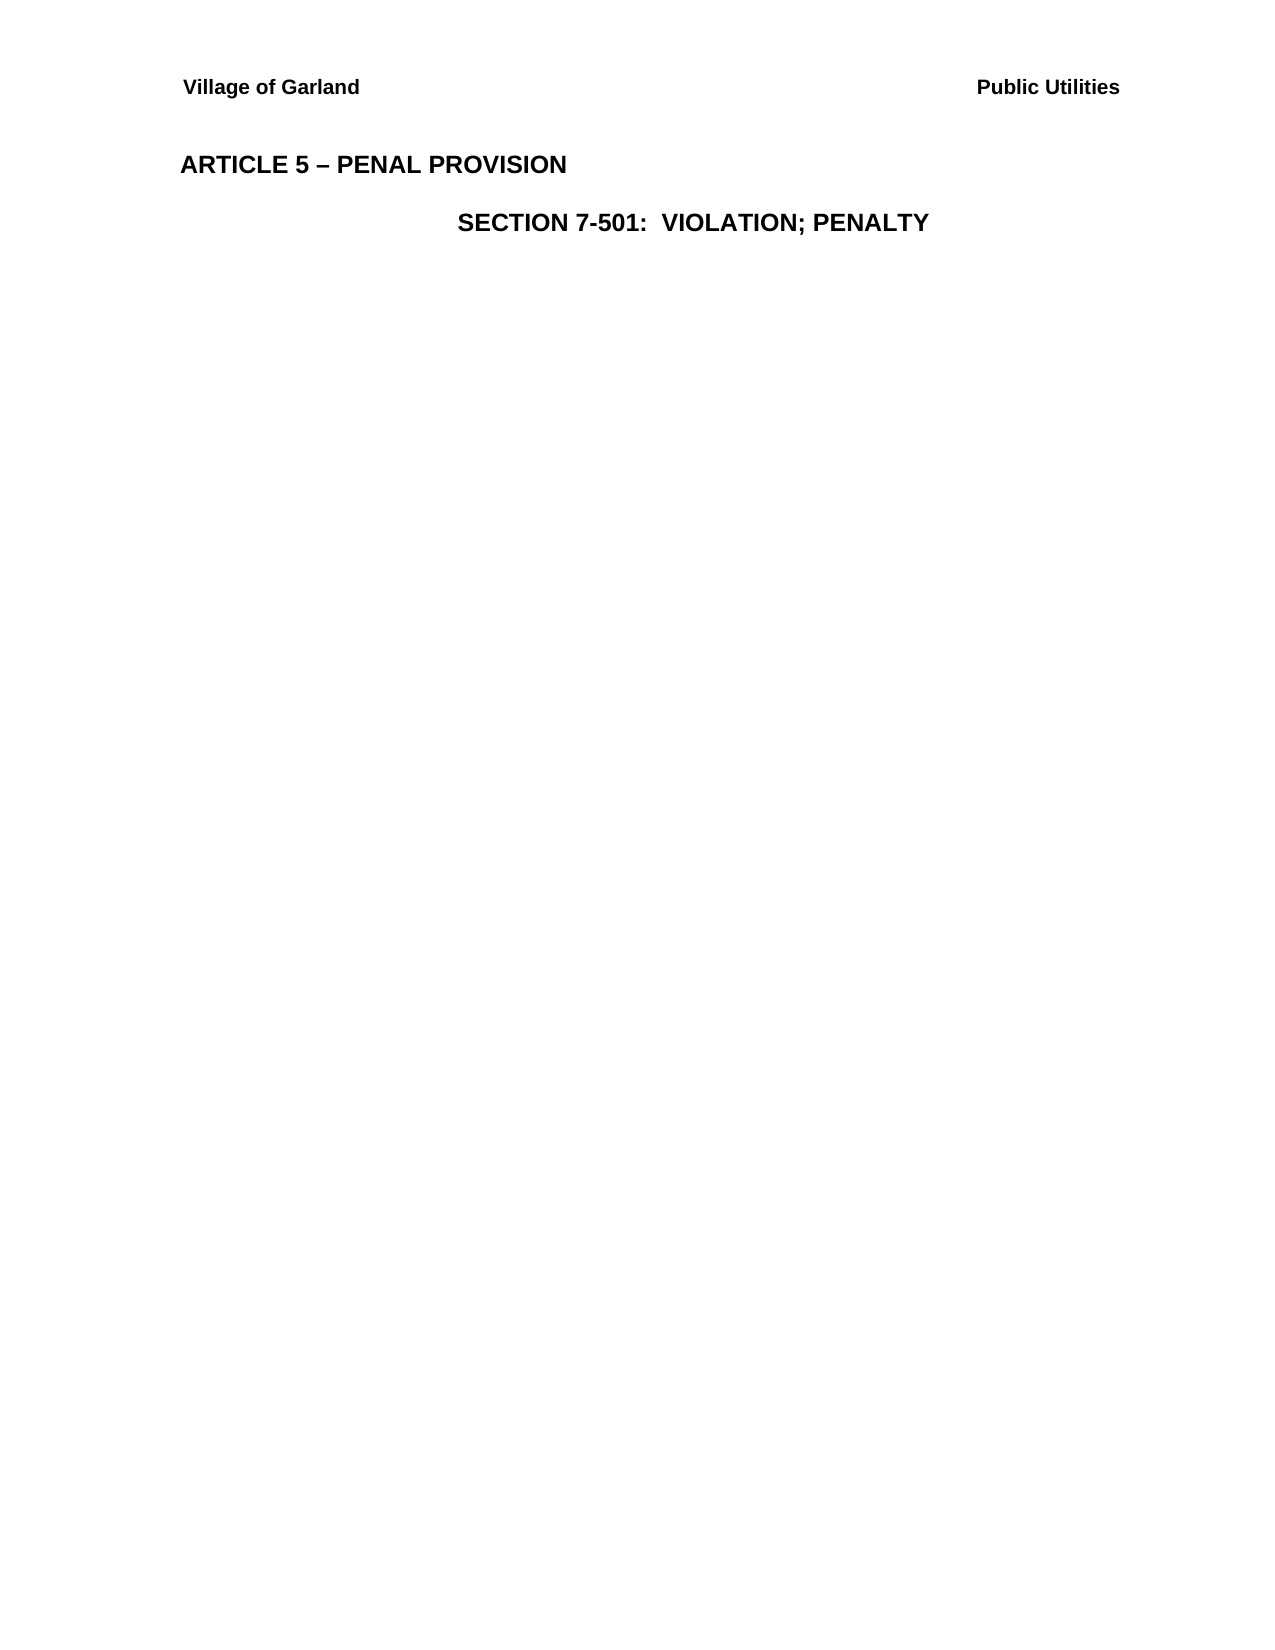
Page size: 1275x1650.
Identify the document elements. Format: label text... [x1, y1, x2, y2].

text SECTION 7-501: VIOLATION; PENALTY [457, 208, 1125, 237]
text Article 5 – Penal Provision [180, 150, 1125, 179]
